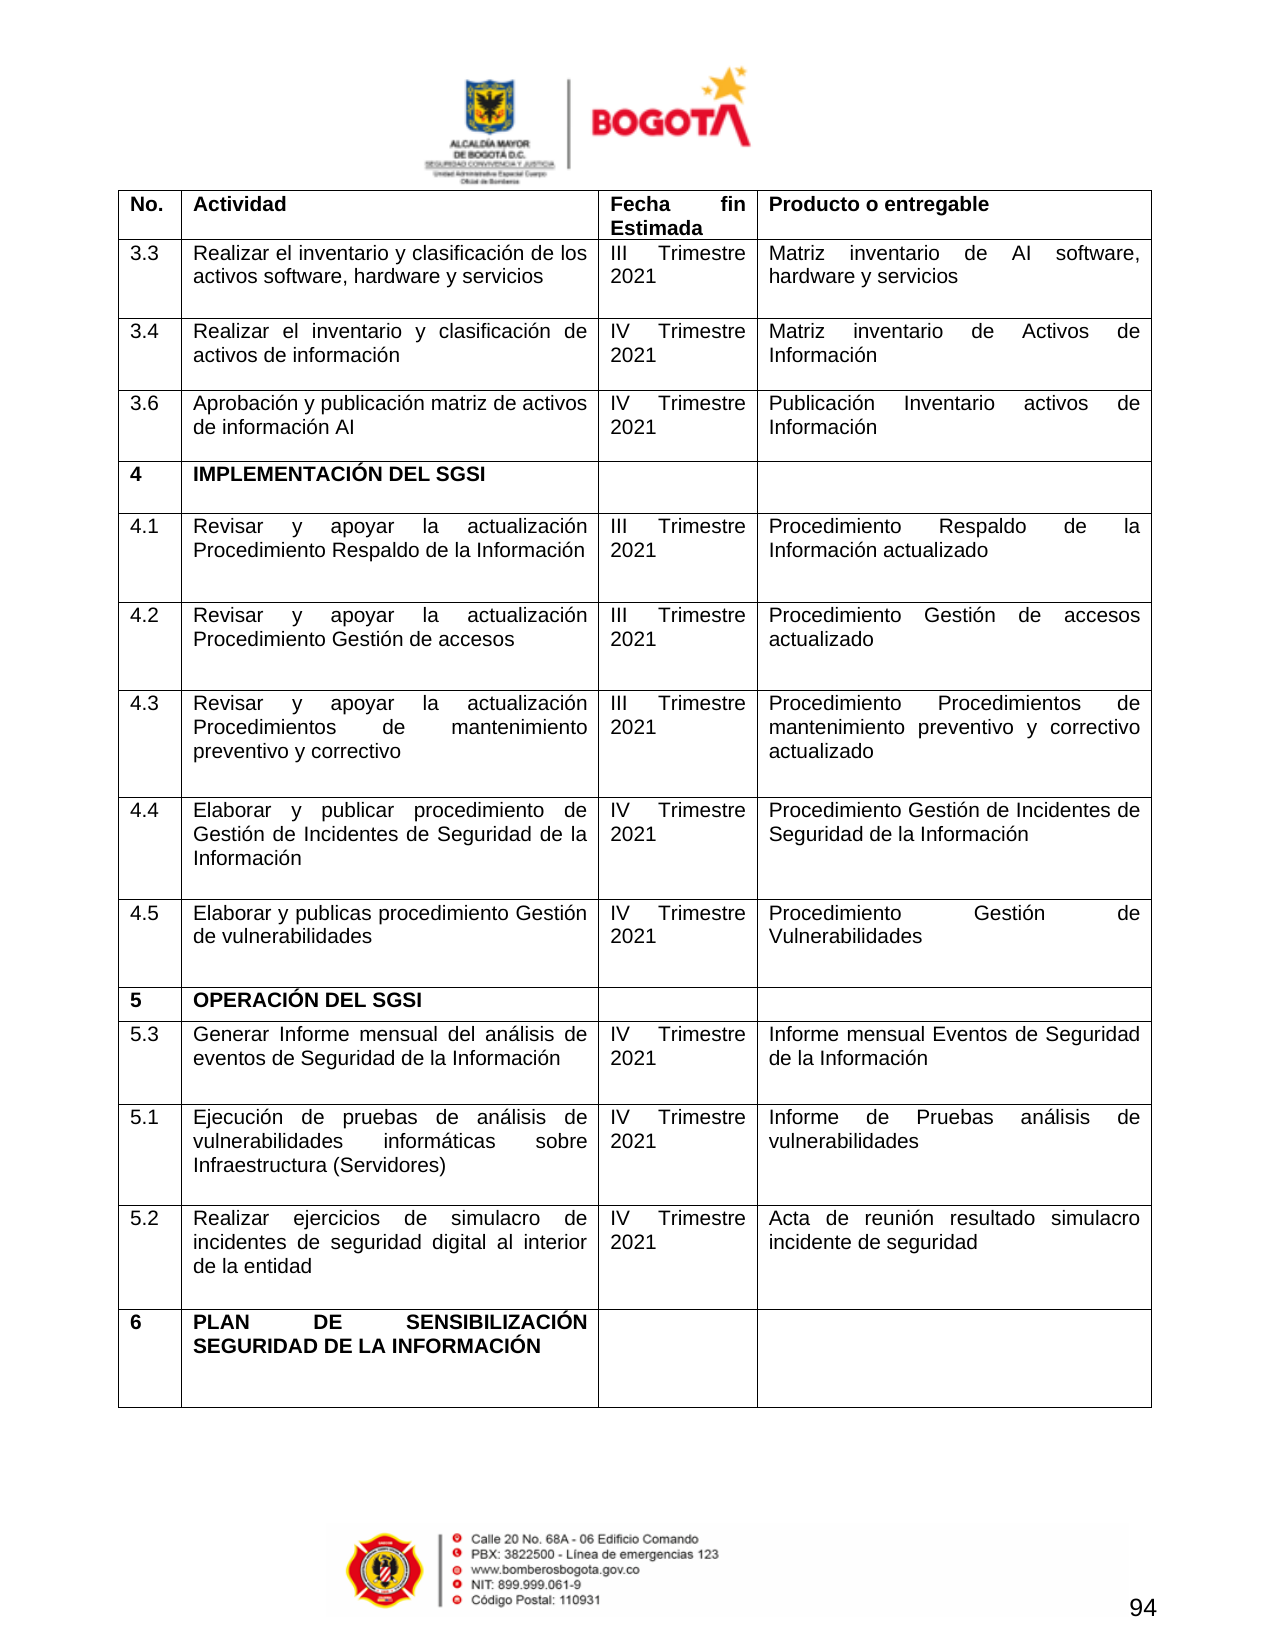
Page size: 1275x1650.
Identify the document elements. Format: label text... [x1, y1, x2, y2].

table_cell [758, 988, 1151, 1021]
table_cell Revisar y apoyar la actualización Procedimiento Respaldo de la Información [182, 514, 598, 602]
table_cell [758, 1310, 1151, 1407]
table_cell III Trimestre 2021 [599, 514, 757, 602]
table_cell Revisar y apoyar la actualización Procedimiento Gestión de accesos [182, 603, 598, 690]
picture [401, 46, 755, 190]
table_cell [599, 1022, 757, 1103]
table_cell Revisar y apoyar la actualización Procedimientos de mantenimiento preventivo y correctivo [182, 691, 598, 797]
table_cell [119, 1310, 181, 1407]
table_cell Matriz inventario de Activos de Información [758, 319, 1151, 389]
table_cell 4.1 [119, 514, 181, 602]
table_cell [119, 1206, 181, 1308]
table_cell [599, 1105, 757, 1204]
picture [326, 1523, 1130, 1617]
table_cell Aprobación y publicación matriz de activos de información AI [182, 391, 598, 461]
table_cell 3.3 [119, 240, 181, 317]
table_cell IV Trimestre 2021 [599, 391, 757, 461]
table_cell Realizar el inventario y clasificación de activos de información [182, 319, 598, 389]
table_header No. [119, 191, 181, 239]
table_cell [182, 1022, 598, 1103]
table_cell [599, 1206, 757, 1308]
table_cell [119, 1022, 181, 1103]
table_cell 4.2 [119, 603, 181, 690]
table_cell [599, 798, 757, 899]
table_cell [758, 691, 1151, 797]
table_cell III Trimestre 2021 [599, 240, 757, 317]
table_cell III Trimestre 2021 [599, 691, 757, 797]
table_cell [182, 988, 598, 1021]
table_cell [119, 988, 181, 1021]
table_header Producto o entregable [758, 191, 1151, 239]
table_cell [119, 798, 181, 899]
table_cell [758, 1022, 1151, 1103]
table_header Actividad [182, 191, 598, 239]
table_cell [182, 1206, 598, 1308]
table_cell [599, 462, 757, 513]
table_cell IV Trimestre 2021 [599, 319, 757, 389]
table_cell Publicación Inventario activos de Información [758, 391, 1151, 461]
table_cell Procedimiento Respaldo de la Información actualizado [758, 514, 1151, 602]
table_cell 4.3 [119, 691, 181, 797]
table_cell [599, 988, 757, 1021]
table_cell 4 [119, 462, 181, 513]
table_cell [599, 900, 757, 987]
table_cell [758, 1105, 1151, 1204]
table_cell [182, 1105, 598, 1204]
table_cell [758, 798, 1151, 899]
table_cell Procedimiento Gestión de accesos actualizado [758, 603, 1151, 690]
table_cell III Trimestre 2021 [599, 603, 757, 690]
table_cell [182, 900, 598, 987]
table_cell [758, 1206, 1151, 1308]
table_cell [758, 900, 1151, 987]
table_cell [758, 462, 1151, 513]
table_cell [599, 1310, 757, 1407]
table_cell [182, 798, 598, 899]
table_cell Realizar el inventario y clasificación de los activos software, hardware y servicios [182, 240, 598, 317]
table_header Fecha fin Estimada [599, 191, 757, 239]
table_cell 3.4 [119, 319, 181, 389]
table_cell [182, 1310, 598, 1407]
table_cell IMPLEMENTACIÓN DEL SGSI [182, 462, 598, 513]
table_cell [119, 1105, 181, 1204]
table_cell Matriz inventario de AI software, hardware y servicios [758, 240, 1151, 317]
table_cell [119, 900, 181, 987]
table_cell 3.6 [119, 391, 181, 461]
